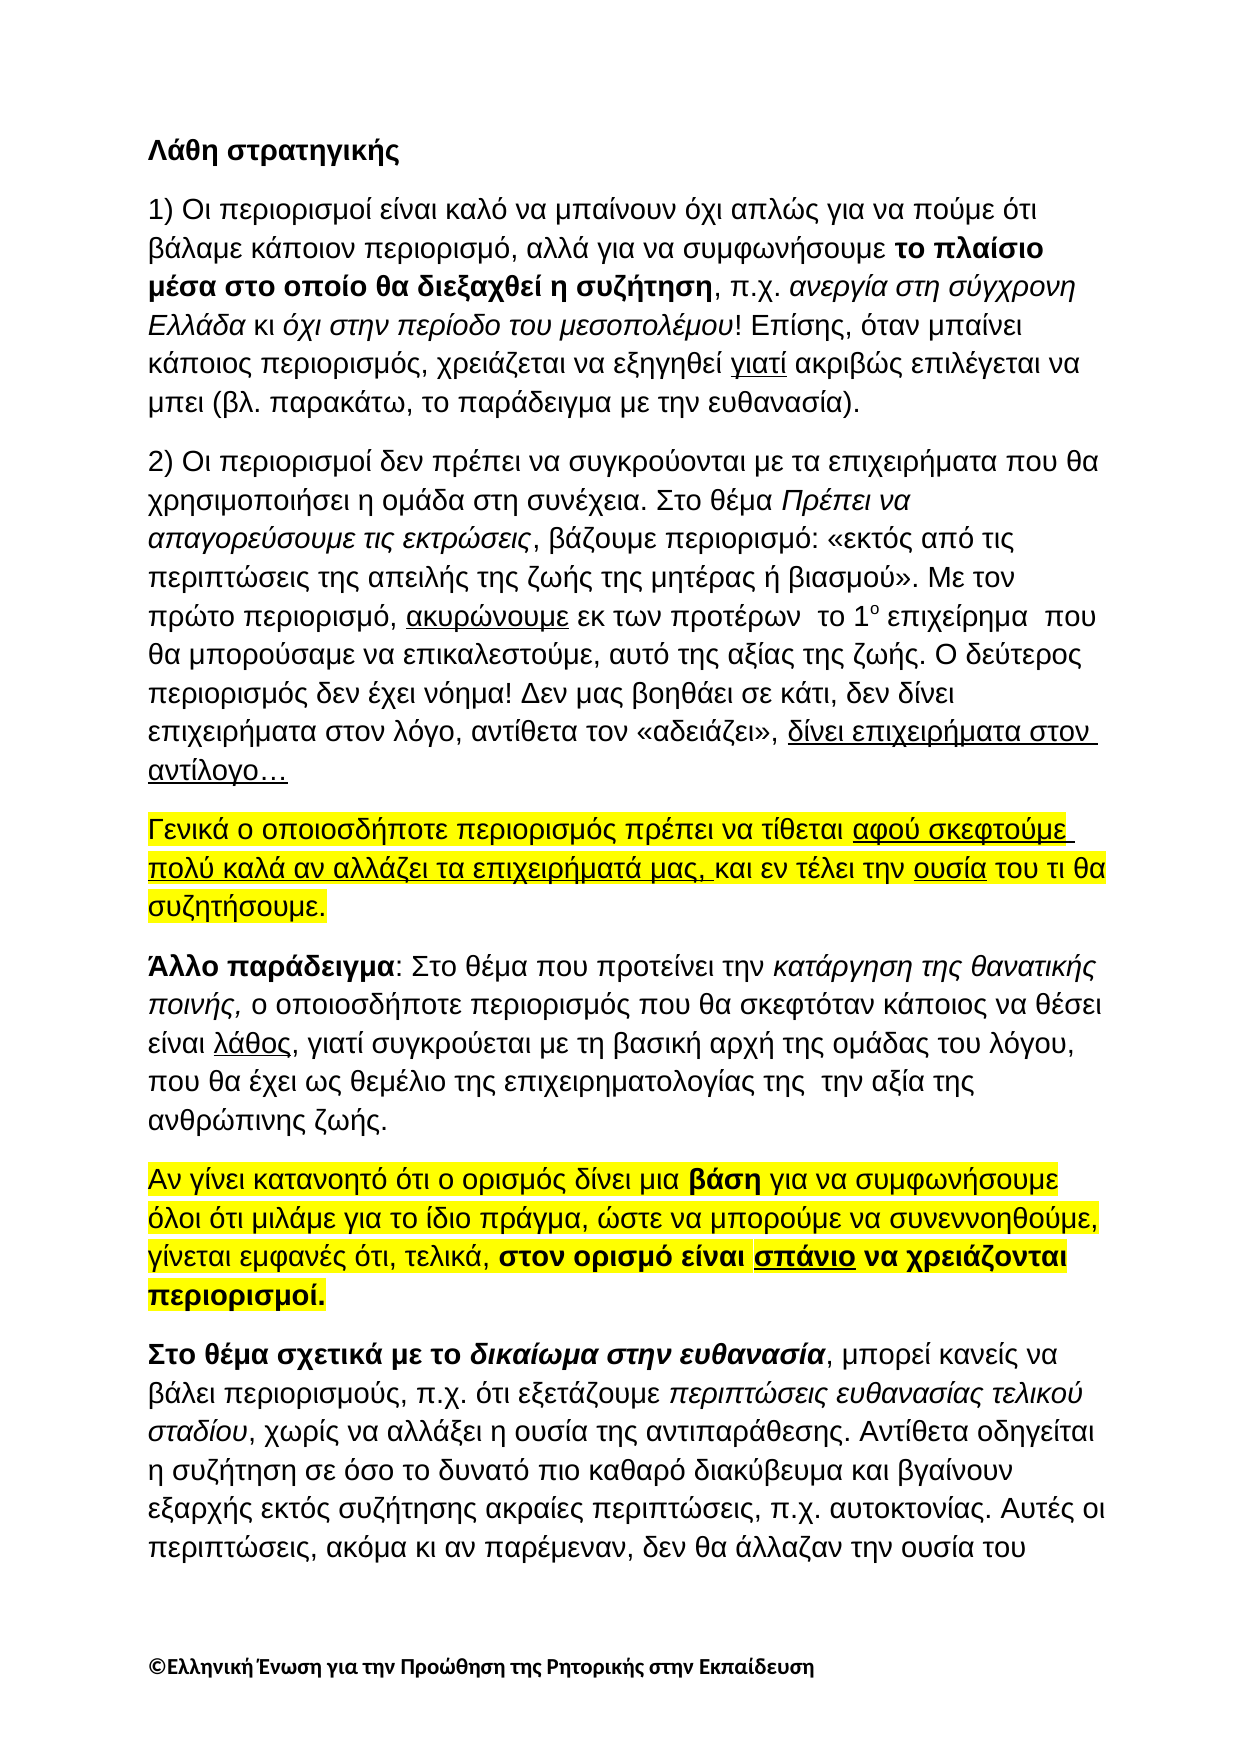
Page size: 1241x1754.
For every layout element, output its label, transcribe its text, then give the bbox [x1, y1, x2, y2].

text 1) Οι περιορισμοί είναι καλό να μπαίνουν όχι απλώς για να πούμε ότι βάλαμε κάποιον περιορισμό, αλλά για να συμφωνήσουμε το πλαίσιο μέσα στο οποίο θα διεξαχθεί η συζήτηση, π.χ. ανεργία στη σύγχρονη Ελλάδα κι όχι στην περίοδο του μεσοπολέμου! Επίσης, όταν μπαίνει κάποιος περιορισμός, χρειάζεται να εξηγηθεί γιατί ακριβώς επιλέγεται να μπει (βλ. παρακάτω, το παράδειγμα με την ευθανασία). [148, 192, 1107, 418]
text Άλλο παράδειγμα: Στο θέμα που προτείνει την κατάργηση της θανατικής ποινής, ο οποιοσδήποτε περιορισμός που θα σκεφτόταν κάποιος να θέσει είναι λάθος, γιατί συγκρούεται με τη βασική αρχή της ομάδας του λόγου, που θα έχει ως θεμέλιο της επιχειρηματολογίας της την αξία της ανθρώπινης ζωής. [148, 948, 1107, 1136]
text Αν γίνει κατανοητό ότι ο ορισμός δίνει μια βάση για να συμφωνήσουμε όλοι ότι μιλάμε για το ίδιο πράγμα, ώστε να μπορούμε να συνεννοηθούμε, γίνεται εμφανές ότι, τελικά, στον ορισμό είναι σπάνιο να χρειάζονται περιορισμοί. [148, 1162, 1107, 1311]
text Γενικά ο οποιοσδήποτε περιορισμός πρέπει να τίθεται αφού σκεφτούμε πολύ καλά αν αλλάζει τα επιχειρήματά μας, και εν τέλει την ουσία του τι θα συζητήσουμε. [148, 812, 1107, 923]
text 2) Οι περιορισμοί δεν πρέπει να συγκρούονται με τα επιχειρήματα που θα χρησιμοποιήσει η ομάδα στη συνέχεια. Στο θέμα Πρέπει να απαγορεύσουμε τις εκτρώσεις, βάζουμε περιορισμό: «εκτός από τις περιπτώσεις της απειλής της ζωής της μητέρας ή βιασμού». Με τον πρώτο περιορισμό, ακυρώνουμε εκ των προτέρων το 1ο επιχείρημα που θα μπορούσαμε να επικαλεστούμε, αυτό της αξίας της ζωής. Ο δεύτερος περιορισμός δεν έχει νόημα! Δεν μας βοηθάει σε κάτι, δεν δίνει επιχειρήματα στον λόγο, αντίθετα τον «αδειάζει», δίνει επιχειρήματα στον αντίλογο… [148, 444, 1107, 786]
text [148, 1337, 1107, 1563]
text Λάθη στρατηγικής [148, 133, 1107, 166]
